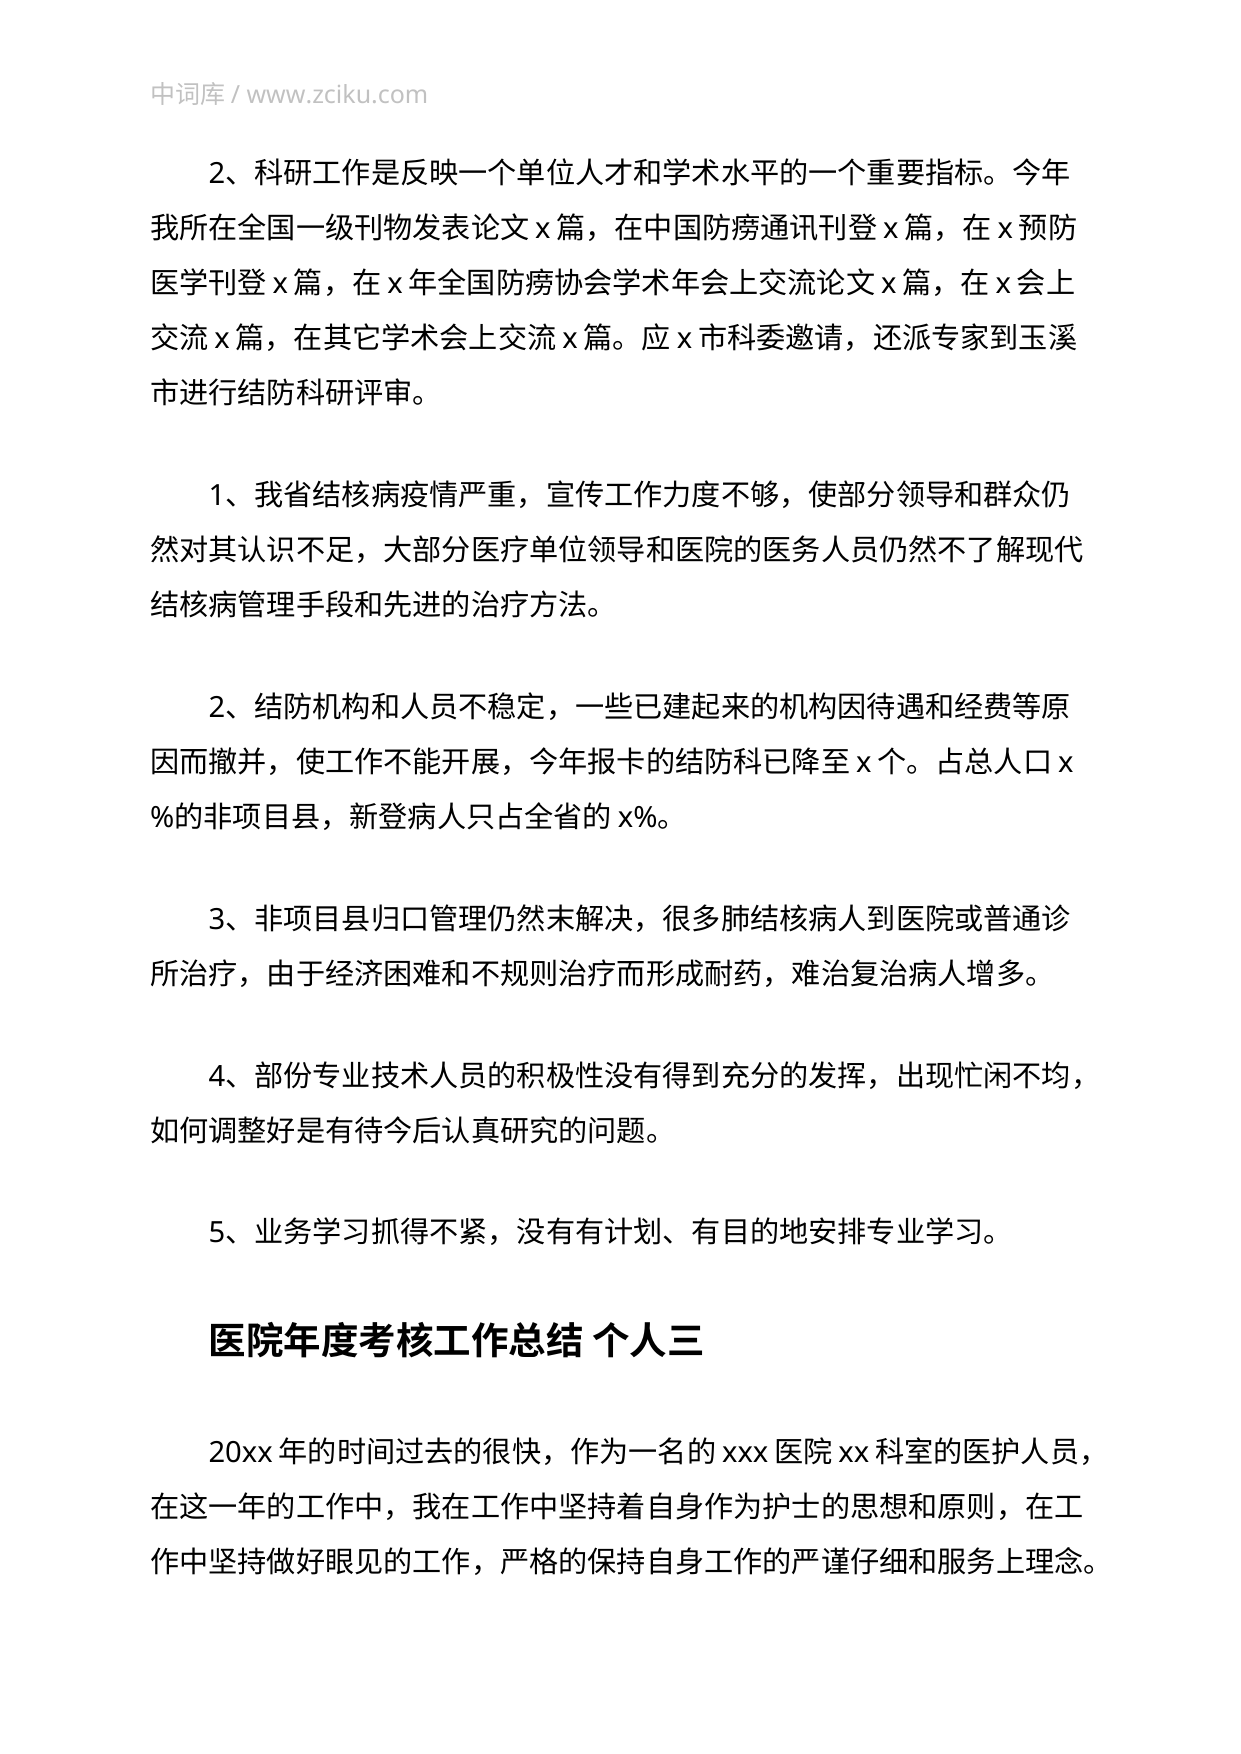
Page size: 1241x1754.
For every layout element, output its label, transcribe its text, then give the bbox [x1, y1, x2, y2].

text 4、部份专业技术人员的积极性没有得到充分的发挥，出现忙闲不均，如何调整好是有待今后认真研究的问题。 [150, 1052, 1090, 1149]
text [150, 1428, 1090, 1581]
text 5、业务学习抓得不紧，没有有计划、有目的地安排专业学习。 [150, 1209, 1090, 1251]
text 医院年度考核工作总结 个人三 [150, 1311, 1090, 1365]
text 2、结防机构和人员不稳定，一些已建起来的机构因待遇和经费等原因而撤并，使工作不能开展，今年报卡的结防科已降至x个。占总人口x%的非项目县，新登病人只占全省的x%。 [150, 683, 1090, 836]
text 1、我省结核病疫情严重，宣传工作力度不够，使部分领导和群众仍然对其认识不足，大部分医疗单位领导和医院的医务人员仍然不了解现代结核病管理手段和先进的治疗方法。 [150, 472, 1090, 624]
text 3、非项目县归口管理仍然末解决，很多肺结核病人到医院或普通诊所治疗，由于经济困难和不规则治疗而形成耐药，难治复治病人增多。 [150, 895, 1090, 993]
text 2、科研工作是反映一个单位人才和学术水平的一个重要指标。今年我所在全国一级刊物发表论文x篇，在中国防痨通讯刊登x篇，在x预防医学刊登x篇，在x年全国防痨协会学术年会上交流论文x篇，在x会上交流x篇，在其它学术会上交流x篇。应x市科委邀请，还派专家到玉溪市进行结防科研评审。 [150, 150, 1090, 412]
